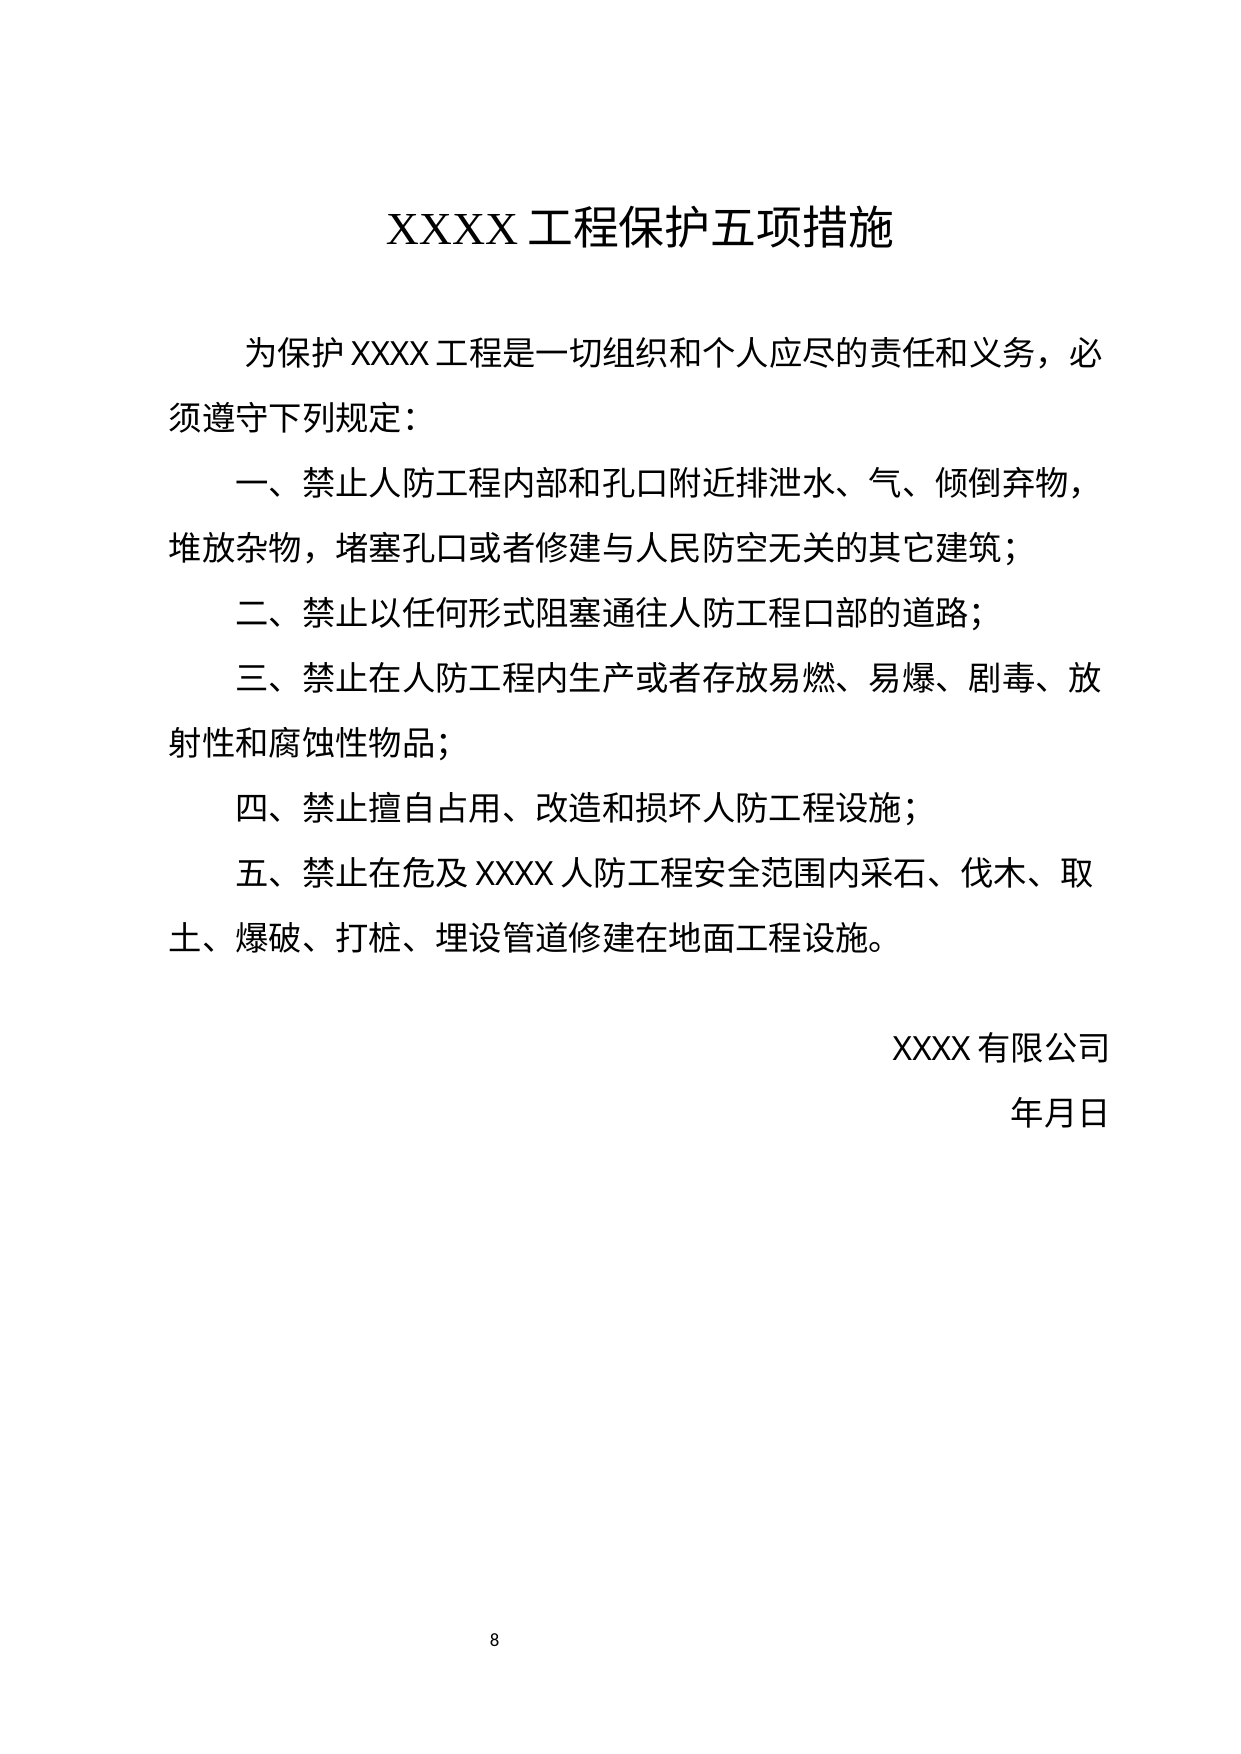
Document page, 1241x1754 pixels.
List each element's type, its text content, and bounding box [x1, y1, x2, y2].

text 年月日 [169, 1078, 1110, 1143]
text XXXX有限公司 [169, 1013, 1110, 1078]
text 五、禁止在危及XXXX人防工程安全范围内采石、伐木、取土、爆破、打桩、埋设管道修建在地面工程设施。 [169, 838, 1110, 968]
text XXXX工程保护五项措施 [169, 176, 1110, 273]
text 为保护XXXX工程是一切组织和个人应尽的责任和义务，必须遵守下列规定： [169, 318, 1110, 448]
text 三、禁止在人防工程内生产或者存放易燃、易爆、剧毒、放射性和腐蚀性物品； [169, 643, 1110, 773]
text 一、禁止人防工程内部和孔口附近排泄水、气、倾倒弃物，堆放杂物，堵塞孔口或者修建与人民防空无关的其它建筑； [169, 448, 1110, 578]
text 四、禁止擅自占用、改造和损坏人防工程设施； [169, 773, 1110, 838]
text 二、禁止以任何形式阻塞通往人防工程口部的道路； [169, 578, 1110, 643]
